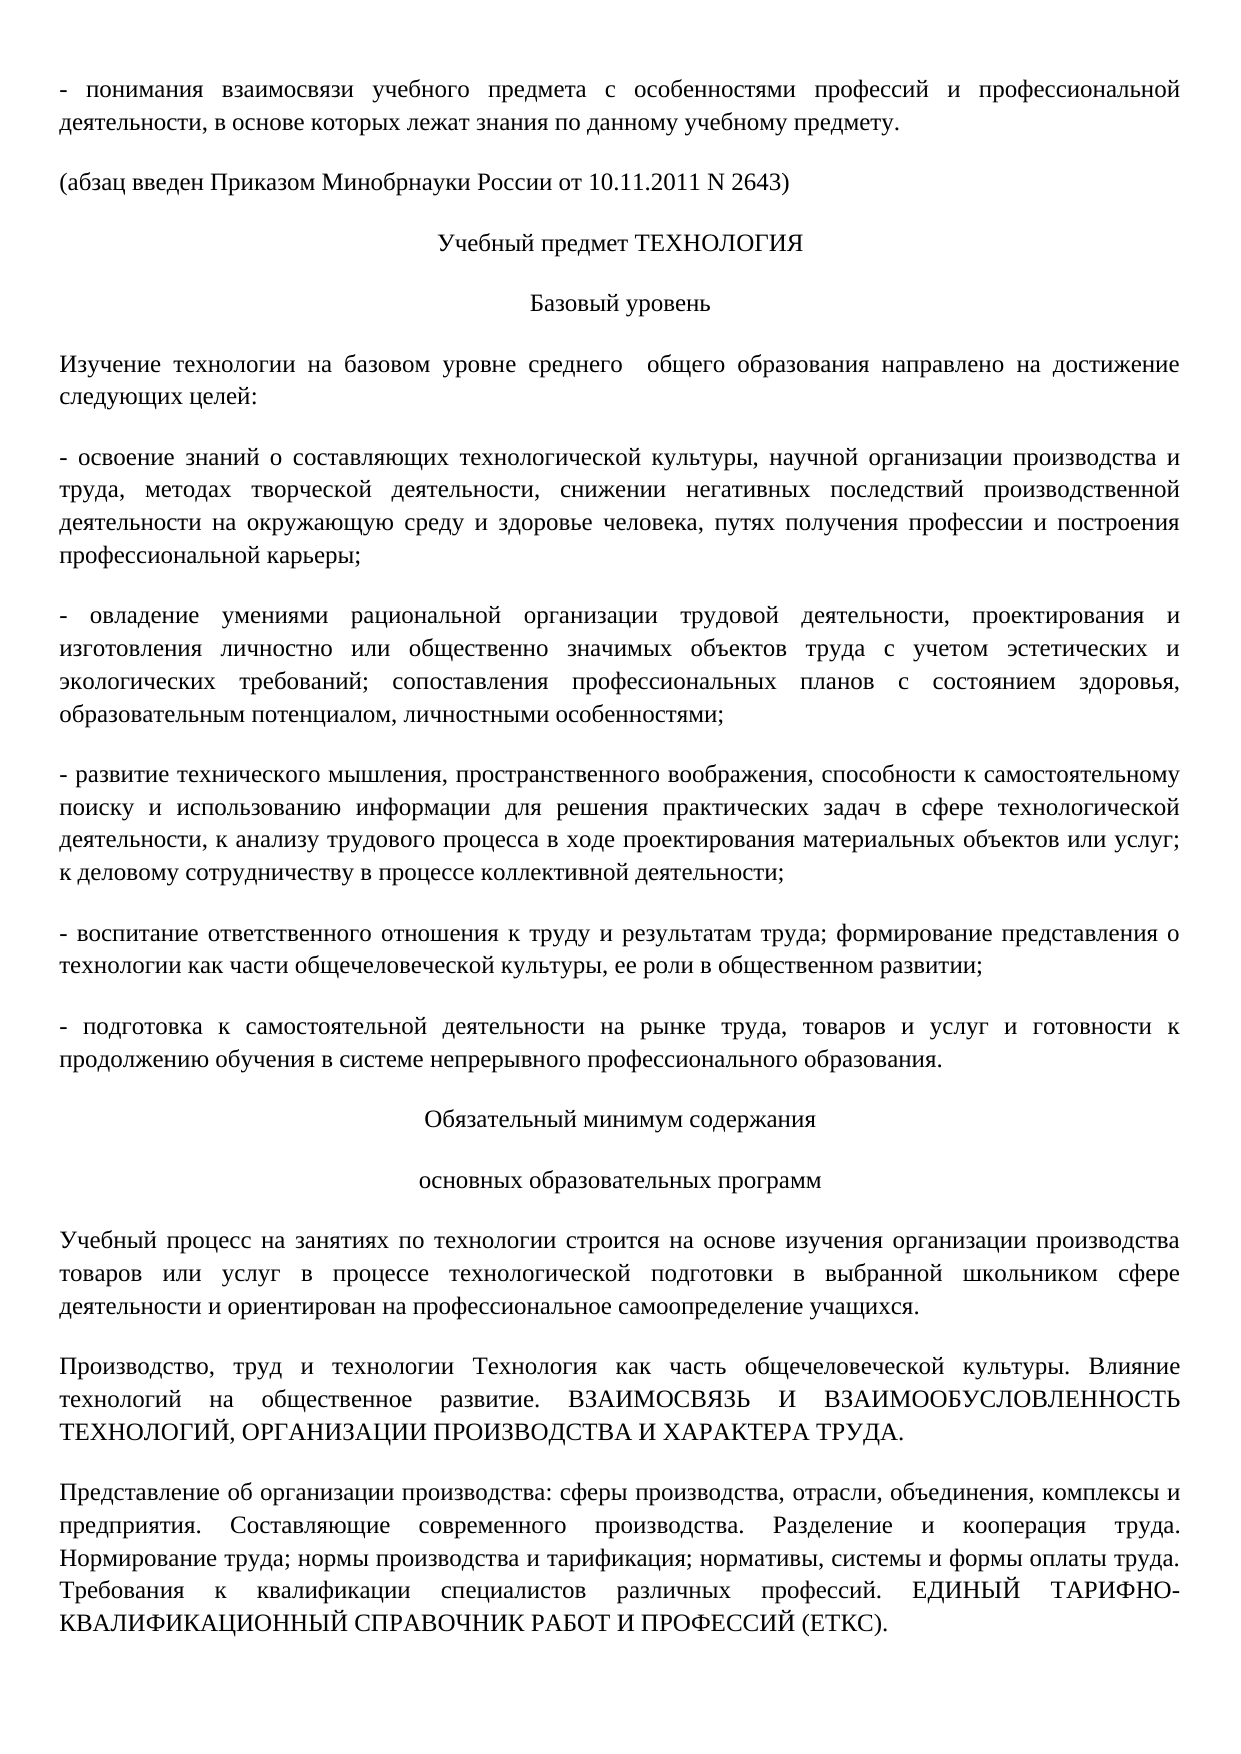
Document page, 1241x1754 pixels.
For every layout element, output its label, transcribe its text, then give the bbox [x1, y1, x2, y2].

text Учебный предмет ТЕХНОЛОГИЯ [59, 228, 1181, 256]
text Обязательный минимум содержания [59, 1104, 1181, 1133]
text - воспитание ответственного отношения к труду и результатам труда; формирование представления о технологии как части общечеловеческой культуры, ее роли в общественном развитии; [59, 918, 1181, 979]
text Изучение технологии на базовом уровне среднего общего образования направлено на достижение следующих целей: [59, 349, 1181, 410]
text - понимания взаимосвязи учебного предмета с особенностями профессий и профессиональной деятельности, в основе которых лежат знания по данному учебному предмету. [59, 74, 1181, 135]
text - овладение умениями рациональной организации трудовой деятельности, проектирования и изготовления личностно или общественно значимых объектов труда с учетом эстетических и экологических требований; сопоставления профессиональных планов с состоянием здоровья, образовательным потенциалом, личностными особенностями; [59, 601, 1181, 727]
text Производство, труд и технологии Технология как часть общечеловеческой культуры. Влияние технологий на общественное развитие. ВЗАИМОСВЯЗЬ И ВЗАИМООБУСЛОВЛЕННОСТЬ ТЕХНОЛОГИЙ, ОРГАНИЗАЦИИ ПРОИЗВОДСТВА И ХАРАКТЕРА ТРУДА. [59, 1351, 1181, 1445]
text Учебный процесс на занятиях по технологии строится на основе изучения организации производства товаров или услуг в процессе технологической подготовки в выбранной школьником сфере деятельности и ориентирован на профессиональное самоопределение учащихся. [59, 1225, 1181, 1319]
text Представление об организации производства: сферы производства, отрасли, объединения, комплексы и предприятия. Составляющие современного производства. Разделение и кооперация труда. Нормирование труда; нормы производства и тарификация; нормативы, системы и формы оплаты труда. Требования к квалификации специалистов различных профессий. ЕДИНЫЙ ТАРИФНО-КВАЛИФИКАЦИОННЫЙ СПРАВОЧНИК РАБОТ И ПРОФЕССИЙ (ЕТКС). [59, 1477, 1181, 1637]
text - подготовка к самостоятельной деятельности на рынке труда, товаров и услуг и готовности к продолжению обучения в системе непрерывного профессионального образования. [59, 1011, 1181, 1072]
text (абзац введен Приказом Минобрнауки России от 10.11.2011 N 2643) [59, 167, 1181, 196]
text - освоение знаний о составляющих технологической культуры, научной организации производства и труда, методах творческой деятельности, снижении негативных последствий производственной деятельности на окружающую среду и здоровье человека, путях получения профессии и построения профессиональной карьеры; [59, 442, 1181, 569]
text - развитие технического мышления, пространственного воображения, способности к самостоятельному поиску и использованию информации для решения практических задач в сфере технологической деятельности, к анализу трудового процесса в ходе проектирования материальных объектов или услуг; к деловому сотрудничеству в процессе коллективной деятельности; [59, 759, 1181, 886]
text основных образовательных программ [59, 1165, 1181, 1193]
text Базовый уровень [59, 288, 1181, 317]
